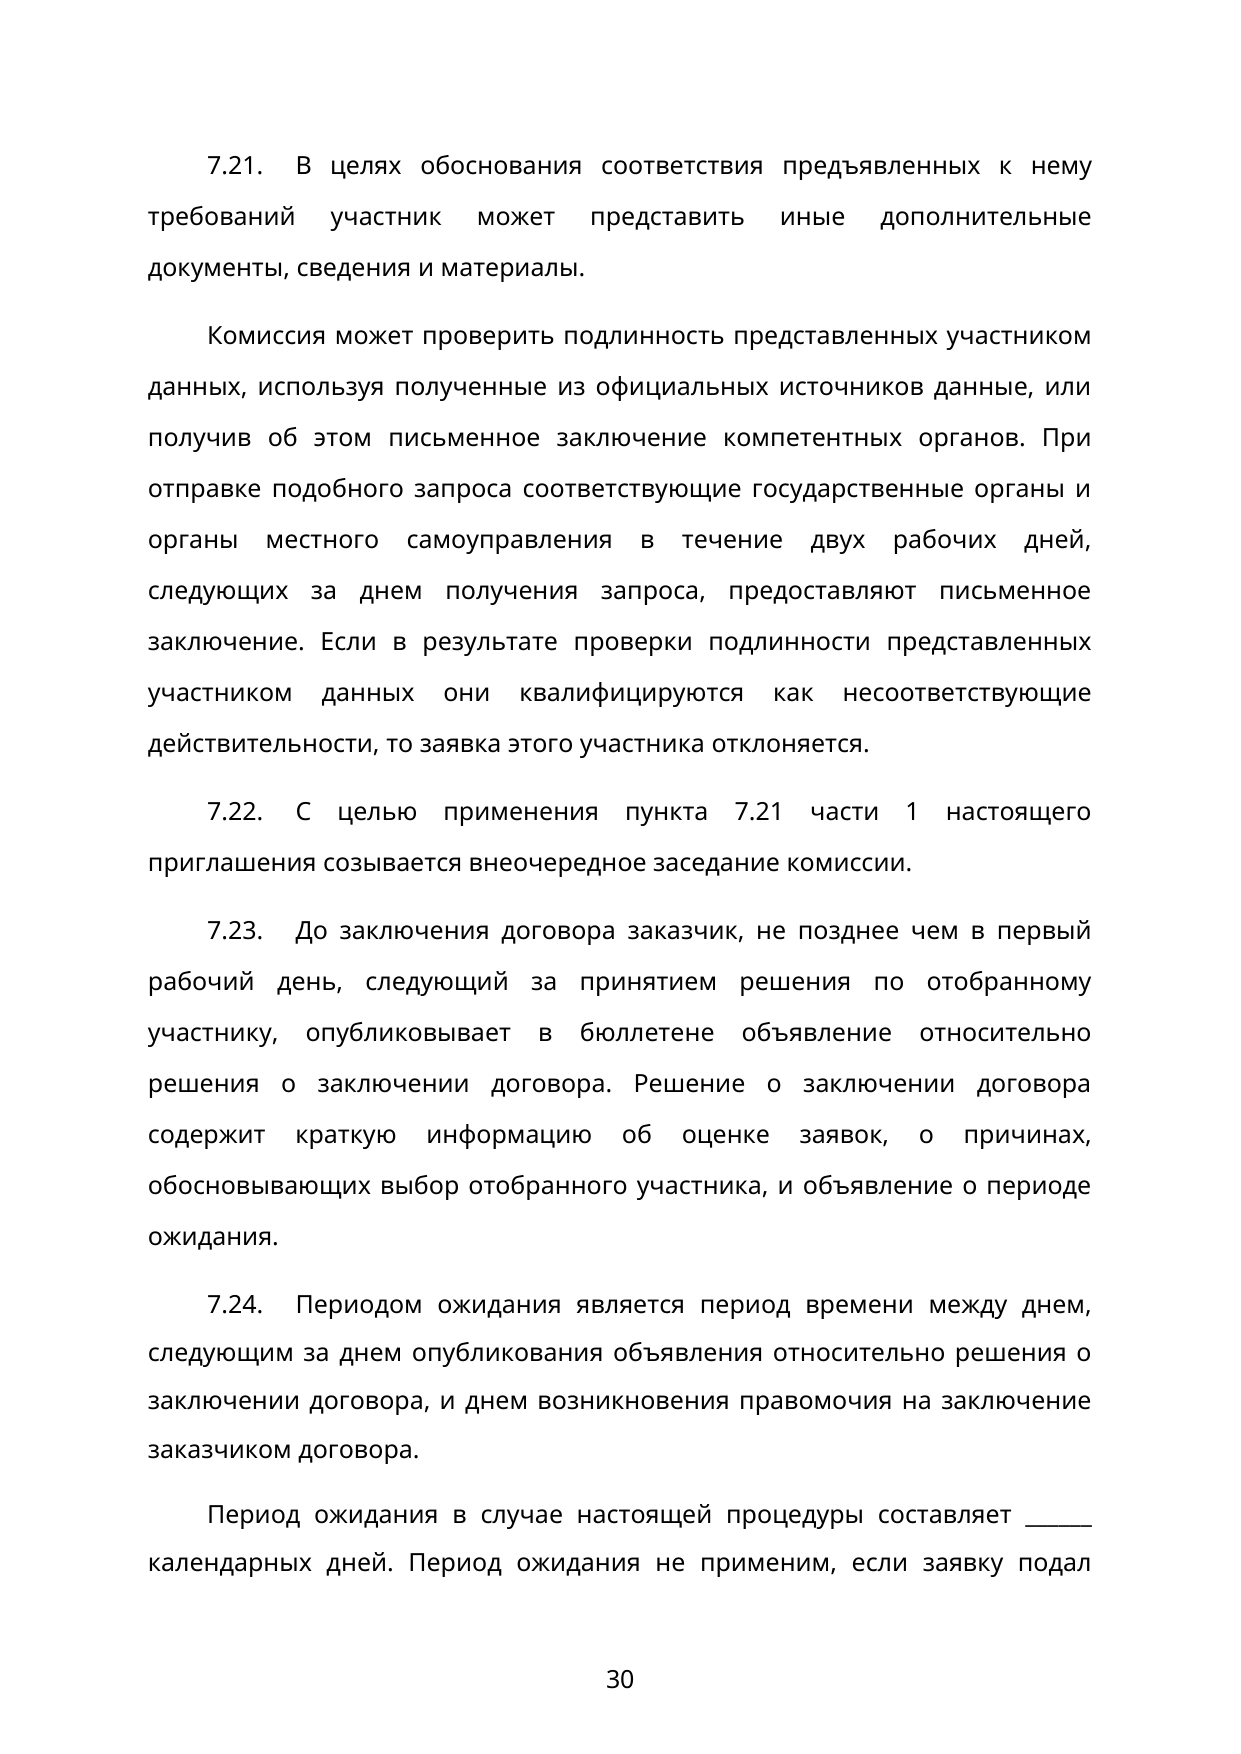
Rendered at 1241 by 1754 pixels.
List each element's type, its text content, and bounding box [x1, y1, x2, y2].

text 7.24. Периодом ожидания является период времени между днем, следующим за днем опубликования объявления относительно решения о заключении договора, и днем возникновения правомочия на заключение заказчиком договора. [148, 1286, 1092, 1465]
text Комиссия может проверить подлинность представленных участником данных, используя полученные из официальных источников данные, или получив об этом письменное заключение компетентных органов. При отправке подобного запроса соответствующие государственные органы и органы местного самоуправления в течение двух рабочих дней, следующих за днем получения запроса, предоставляют письменное заключение. Если в результате проверки подлинности представленных участником данных они квалифицируются как несоответствующие действительности, то заявка этого участника отклоняется. [148, 317, 1092, 760]
text 7.22. С целью применения пункта 7.21 части 1 настоящего приглашения созывается внеочередное заседание комиссии. [148, 793, 1092, 879]
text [148, 1496, 1092, 1579]
text 7.23. До заключения договора заказчик, не позднее чем в первый рабочий день, следующий за принятием решения по отобранному участнику, опубликовывает в бюллетене объявление относительно решения о заключении договора. Решение о заключении договора содержит краткую информацию об оценке заявок, о причинах, обосновывающих выбор отобранного участника, и объявление о периоде ожидания. [148, 912, 1092, 1253]
text 7.21. В целях обоснования соответствия предъявленных к нему требований участник может представить иные дополнительные документы, сведения и материалы. [148, 148, 1092, 284]
